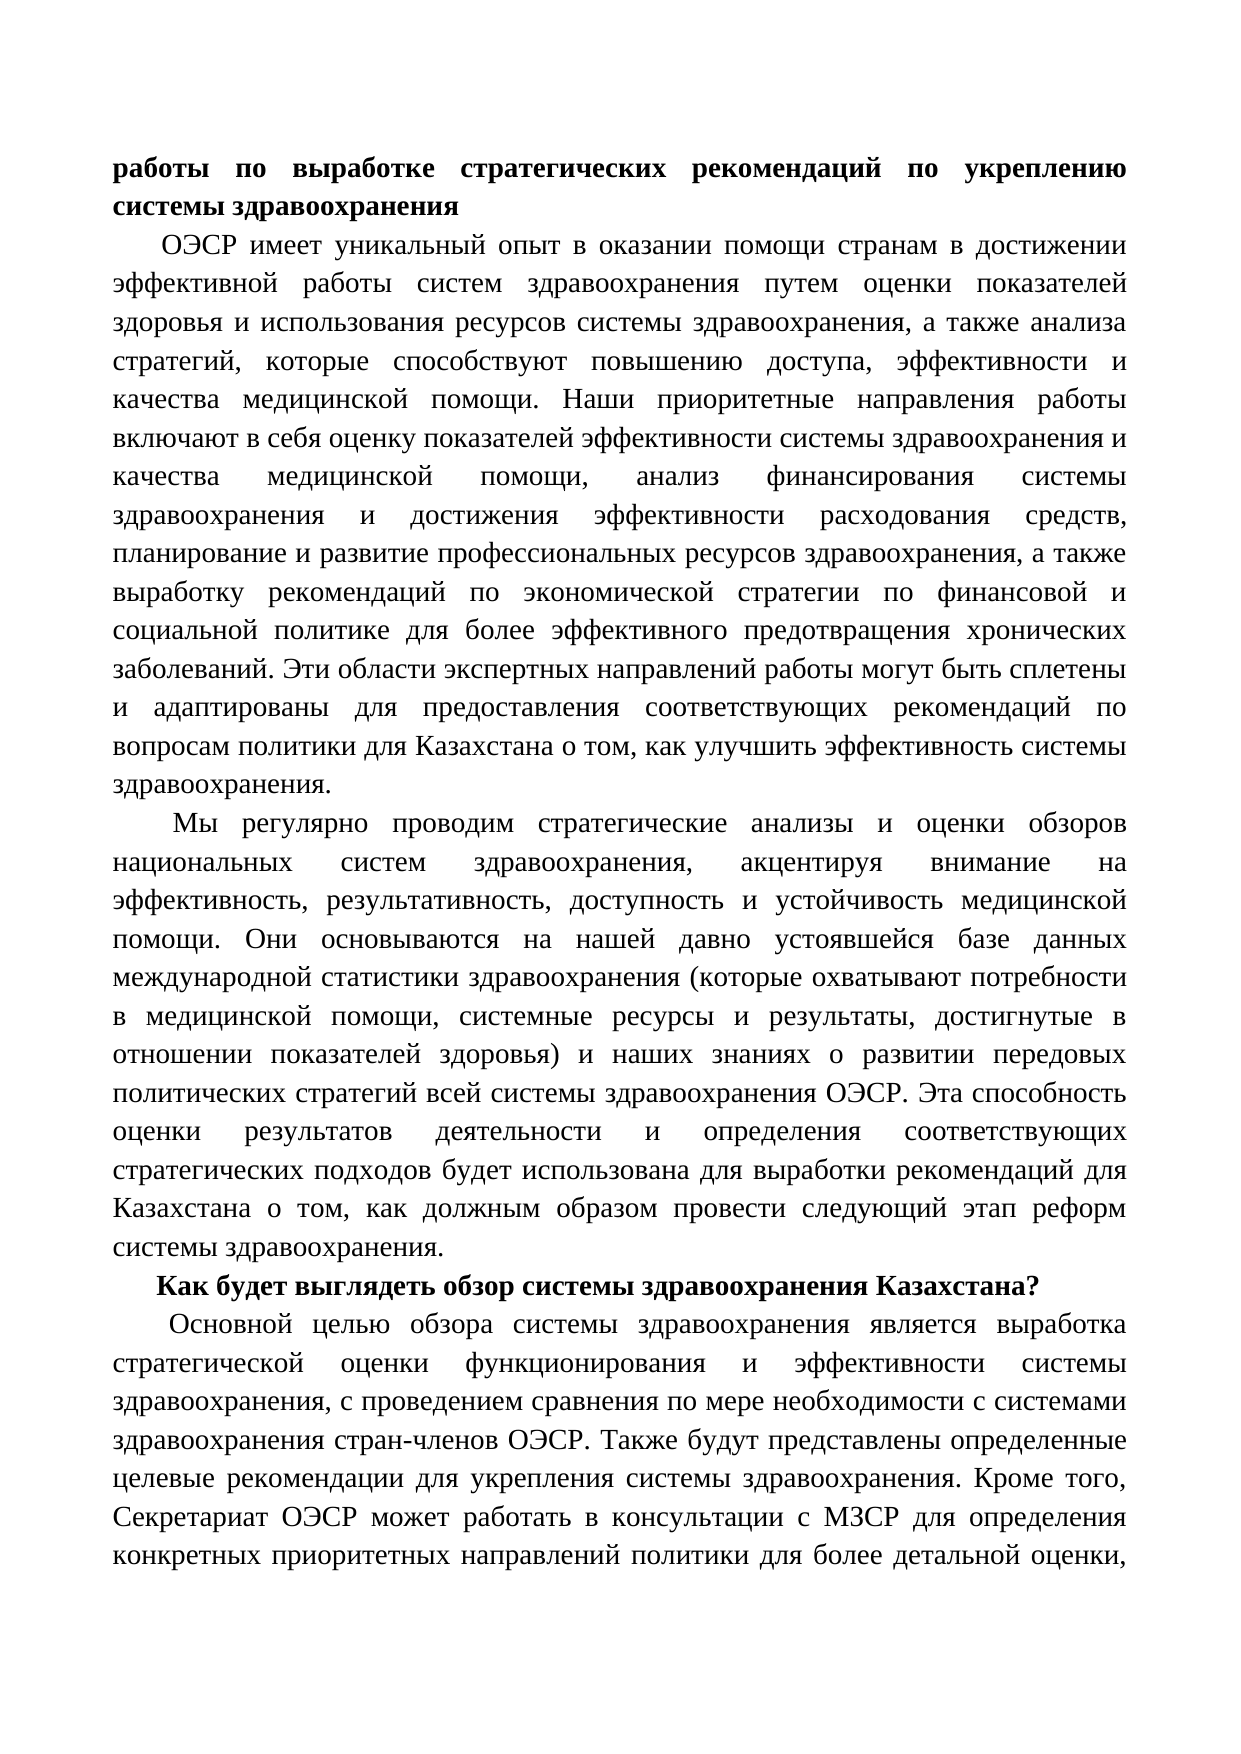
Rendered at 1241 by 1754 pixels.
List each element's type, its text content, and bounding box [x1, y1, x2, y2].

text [112, 150, 1128, 222]
text Как будет выглядеть обзор системы здравоохранения Казахстана? [112, 1268, 1128, 1301]
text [112, 1306, 1128, 1571]
text ОЭСР имеет уникальный опыт в оказании помощи странам в достижении эффективной работы систем здравоохранения путем оценки показателей здоровья и использования ресурсов системы здравоохранения, а также анализа стратегий, которые способствуют повышению доступа, эффективности и качества медицинской помощи. Наши приоритетные направления работы включают в себя оценку показателей эффективности системы здравоохранения и качества медицинской помощи, анализ финансирования системы здравоохранения и достижения эффективности расходования средств, планирование и развитие профессиональных ресурсов здравоохранения, а также выработку рекомендаций по экономической стратегии по финансовой и социальной политике для более эффективного предотвращения хронических заболеваний. Эти области экспертных направлений работы могут быть сплетены и адаптированы для предоставления соответствующих рекомендаций по вопросам политики для Казахстана о том, как улучшить эффективность системы здравоохранения. Мы регулярно проводим стратегические анализы и оценки обзоров национальных систем здравоохранения, акцентируя внимание на эффективность, результативность, доступность и устойчивость медицинской помощи. Они основываются на нашей давно устоявшейся базе данных международной статистики здравоохранения (которые охватывают потребности в медицинской помощи, системные ресурсы и результаты, достигнутые в отношении показателей здоровья) и наших знаниях о развитии передовых политических стратегий всей системы здравоохранения ОЭСР. Эта способность оценки результатов деятельности и определения соответствующих стратегических подходов будет использована для выработки рекомендаций для Казахстана о том, как должным образом провести следующий этап реформ системы здравоохранения. [112, 227, 1128, 1263]
